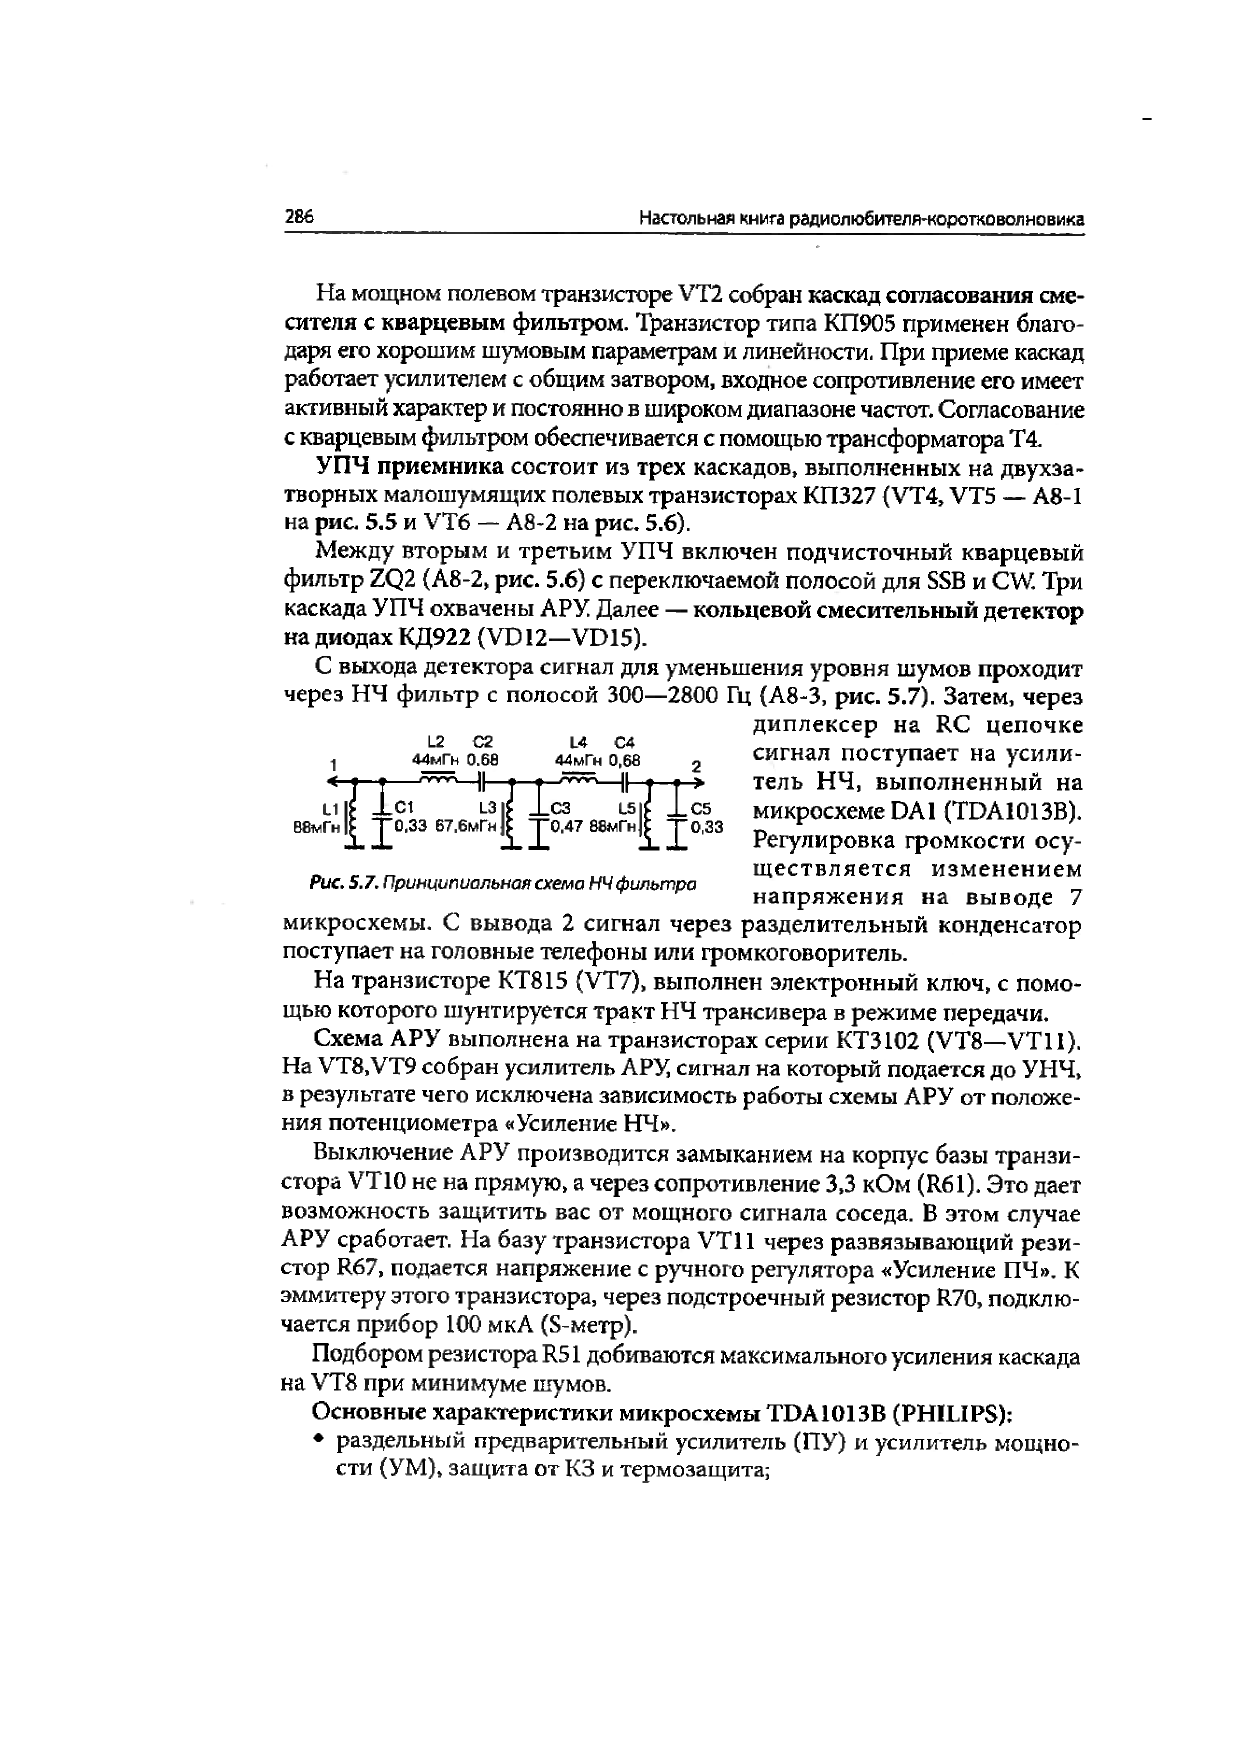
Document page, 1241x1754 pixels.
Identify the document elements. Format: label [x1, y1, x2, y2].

picture [177, 118, 1152, 1634]
